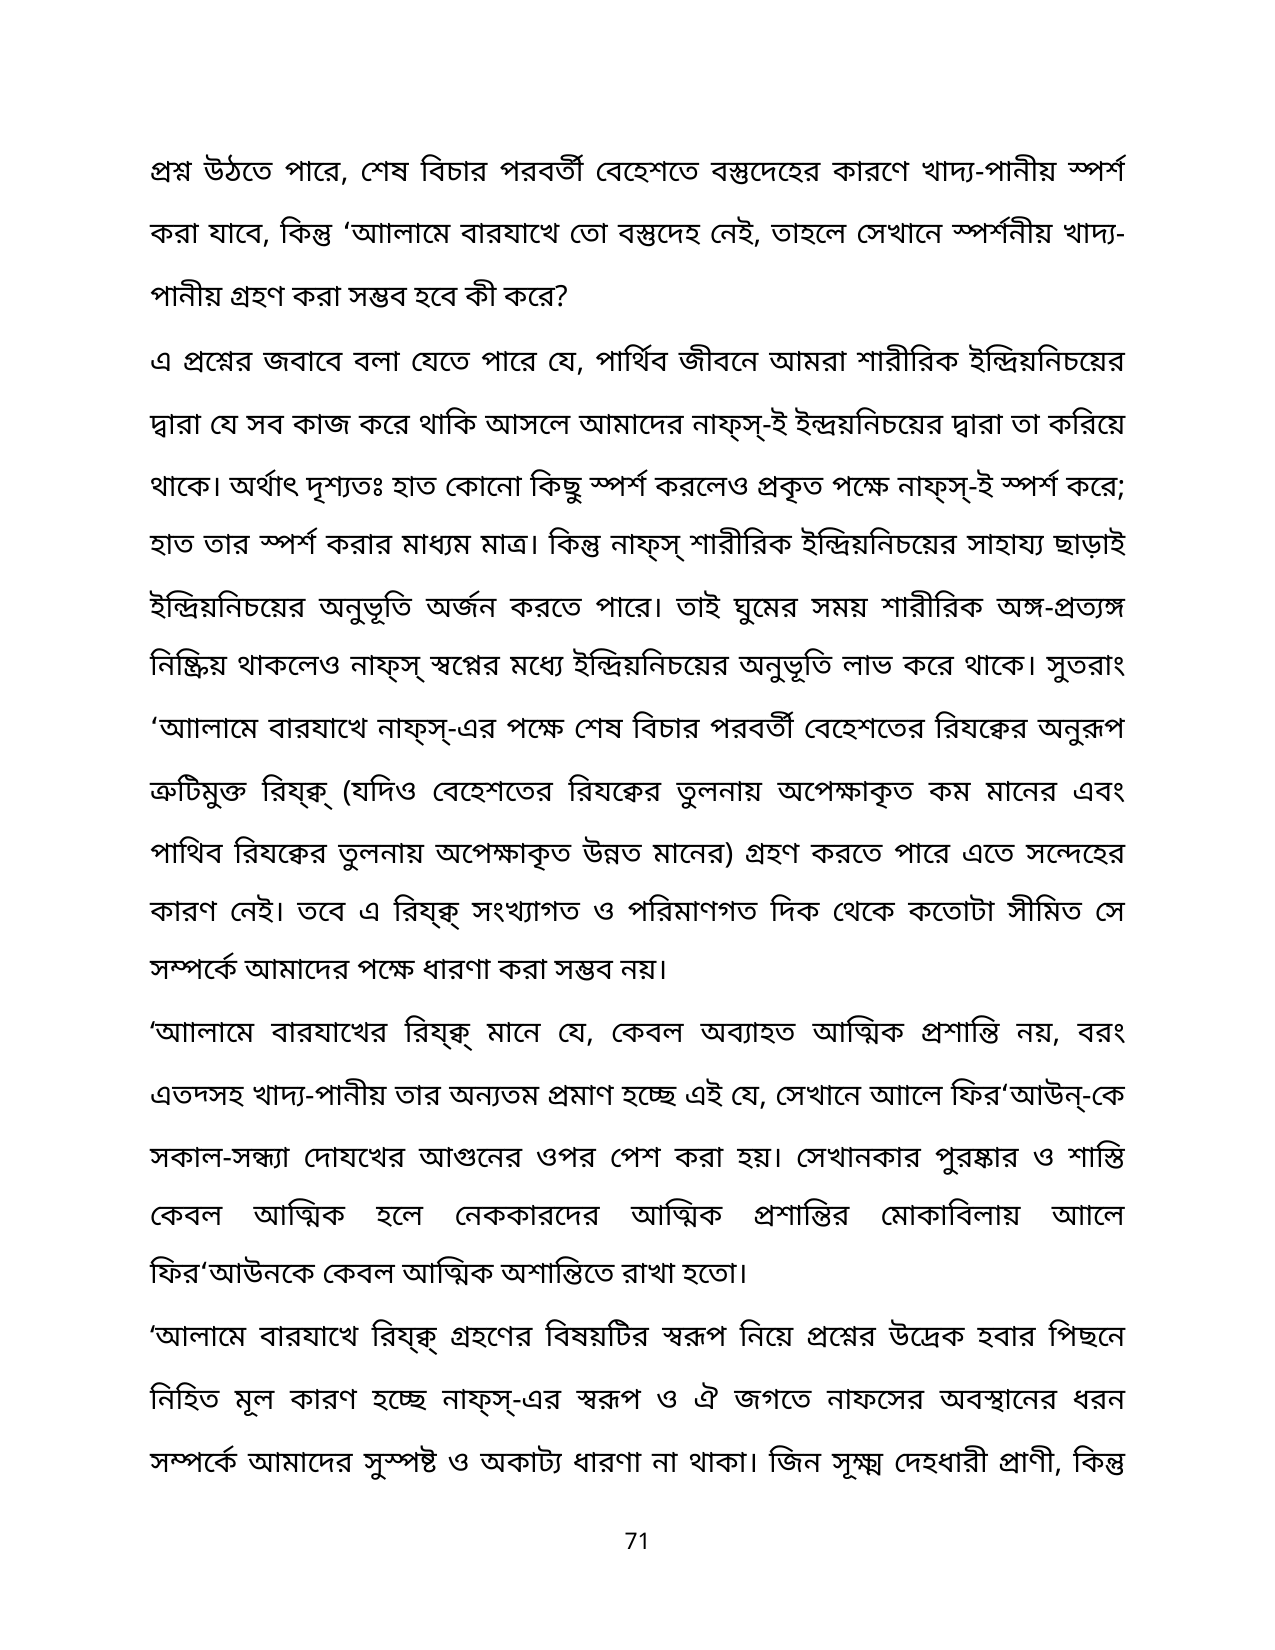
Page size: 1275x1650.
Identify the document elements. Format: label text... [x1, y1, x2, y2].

text প্রশ্ন উঠতে পারে, শেষ বিচার পরবর্তী বেহেশতে বস্তুদেহের কারণে খাদ্য-পানীয় স্পর্শ করা যাবে, কিন্তু ‘আালামে বারযাখে তো বস্তুদেহ নেই, তাহলে সেখানে স্পর্শনীয় খাদ্য-পানীয় গ্রহণ করা সম্ভব হবে কী করে? [150, 150, 1125, 319]
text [150, 1315, 1125, 1484]
text এ প্রশ্নের জবাবে বলা যেতে পারে যে, পার্থিব জীবনে আমরা শারীরিক ইন্দ্রিয়নিচয়ের দ্বারা যে সব কাজ করে থাকি আসলে আমাদের নাফ্স্-ই ইন্দ্রয়নিচয়ের দ্বারা তা করিয়ে থাকে। অর্থাৎ দৃশ্যতঃ হাত কোনো কিছু স্পর্শ করলেও প্রকৃত পক্ষে নাফ্স্-ই স্পর্শ করে; হাত তার স্পর্শ করার মাধ্যম মাত্র। কিন্তু নাফ্স্ শারীরিক ইন্দ্রিয়নিচয়ের সাহায্য ছাড়াই ইন্দ্রিয়নিচয়ের অনুভূতি অর্জন করতে পারে। তাই ঘুমের সময় শারীরিক অঙ্গ-প্রত্যঙ্গ নিষ্ক্রিয় থাকলেও নাফ্স্ স্বপ্নের মধ্যে ইন্দ্রিয়নিচয়ের অনুভূতি লাভ করে থাকে। সুতরাং ‘আালামে বারযাখে নাফ্স্-এর পক্ষে শেষ বিচার পরবর্তী বেহেশতের রিযক্বের অনুরূপ ত্রুটিমুক্ত রিয্ক্ব্ (যদিও বেহেশতের রিযক্বের তুলনায় অপেক্ষাকৃত কম মানের এবং পাথিব রিযক্বের তুলনায় অপেক্ষাকৃত উন্নত মানের) গ্রহণ করতে পারে এতে সন্দেহের কারণ নেই। তবে এ রিয্ক্ব্ সংখ্যাগত ও পরিমাণগত দিক থেকে কতোটা সীমিত সে সম্পর্কে আমাদের পক্ষে ধারণা করা সম্ভব নয়। [150, 340, 1125, 992]
text ‘আালামে বারযাখের রিয্ক্ব্ মানে যে, কেবল অব্যাহত আত্মিক প্রশান্তি নয়, বরং এতদ্সহ খাদ্য-পানীয় তার অন্যতম প্রমাণ হচ্ছে এই যে, সেখানে আালে ফির‘আউন্-কে সকাল-সন্ধ্যা দোযখের আগুনের ওপর পেশ করা হয়। সেখানকার পুরষ্কার ও শাস্তি কেবল আত্মিক হলে নেককারদের আত্মিক প্রশান্তির মোকাবিলায় আালে ফির‘আউনকে কেবল আত্মিক অশান্তিতে রাখা হতো। [150, 1011, 1125, 1296]
